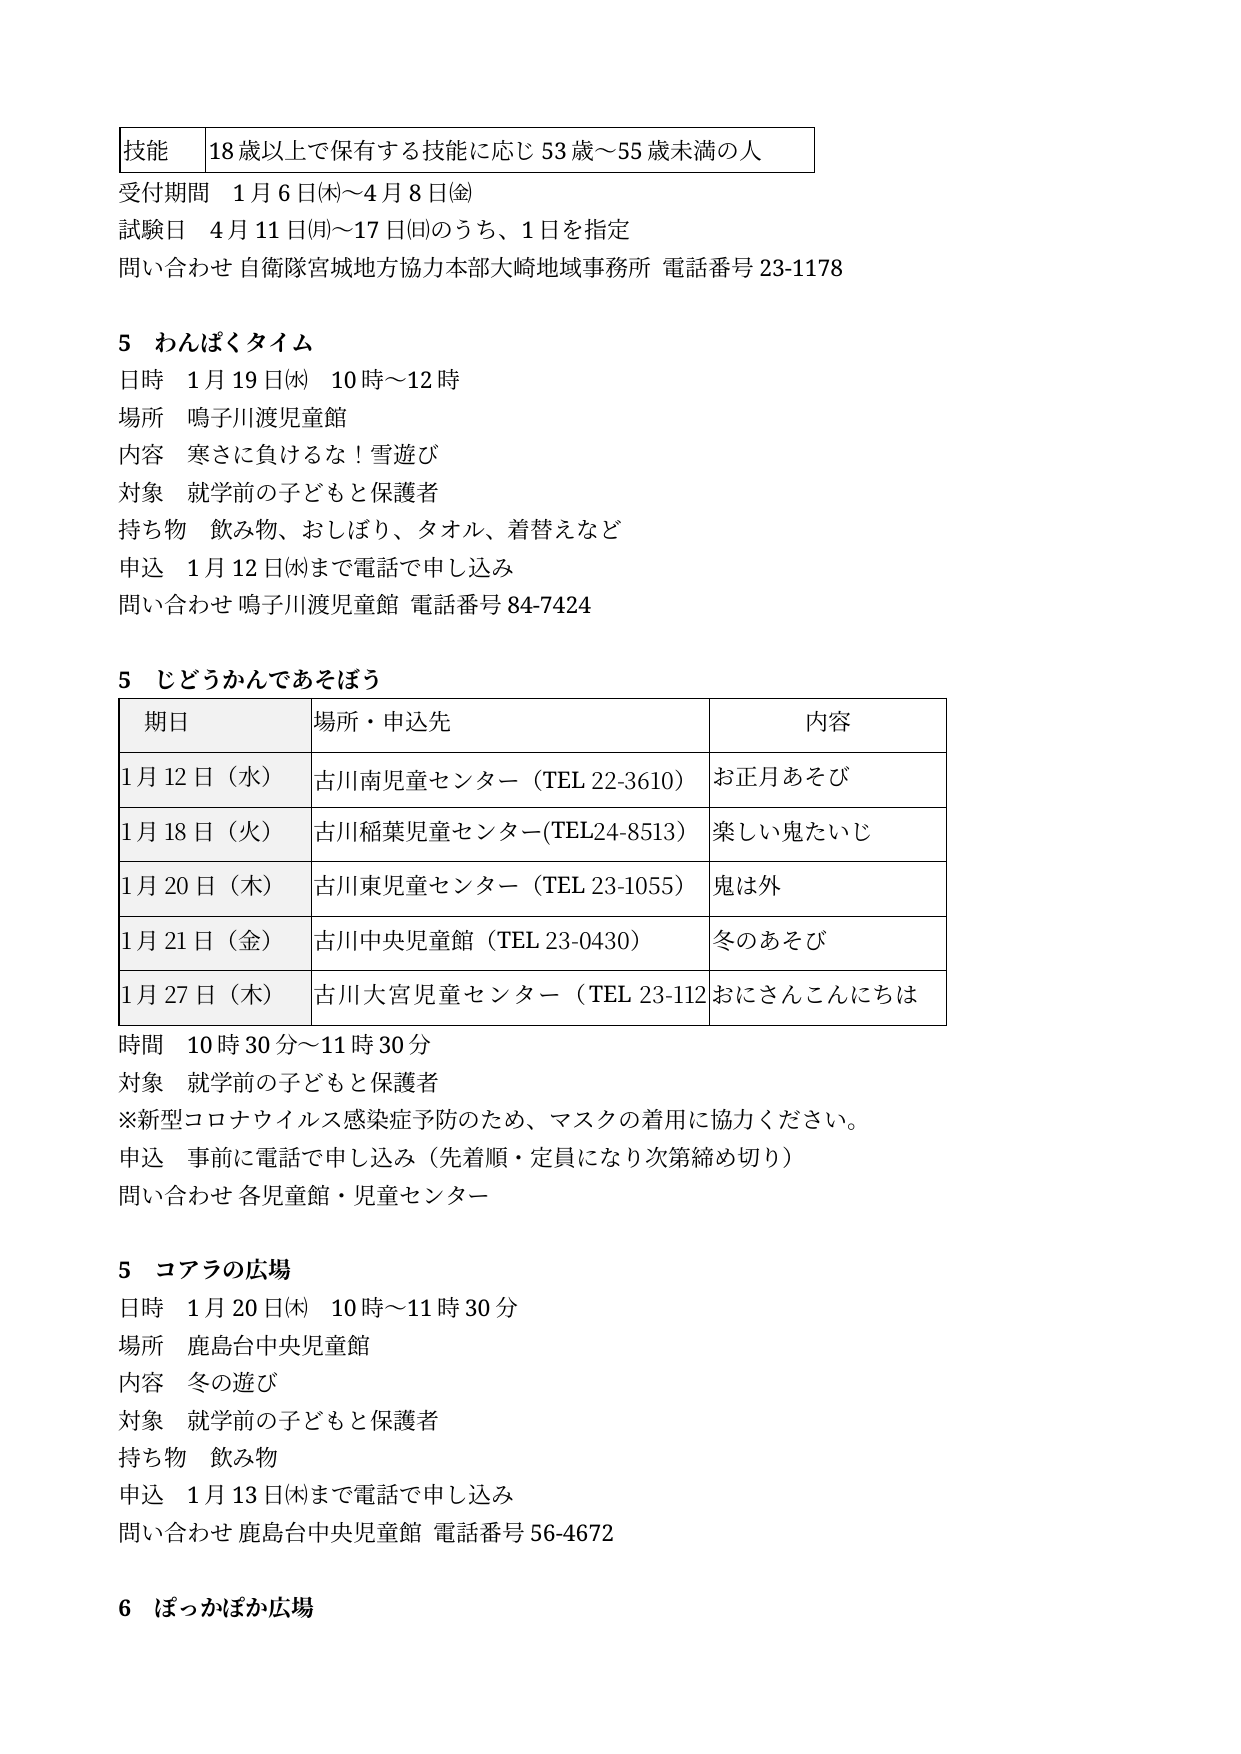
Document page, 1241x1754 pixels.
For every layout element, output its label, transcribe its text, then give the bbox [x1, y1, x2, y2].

table_header 期日 [120, 699, 311, 752]
text 問い合わせ 各児童館・児童センター [118, 1175, 1122, 1213]
table_cell 1月27日（木） [120, 971, 311, 1025]
text 内容 寒さに負けるな！雪遊び [118, 435, 1122, 472]
text 5 じどうかんであそぼう [118, 660, 1122, 697]
table_cell 1月18日（火） [120, 808, 311, 861]
text 申込 1月12日㈬まで電話で申し込み [118, 547, 1122, 585]
table_cell 古川大宮児童センター（TEL 23-1120） [312, 971, 709, 1025]
text 場所 鹿島台中央児童館 [118, 1325, 1122, 1363]
text 対象 就学前の子どもと保護者 [118, 1400, 1122, 1438]
text 持ち物 飲み物、おしぼり、タオル、着替えなど [118, 510, 1122, 547]
text 時間 10時30分～11時30分 [118, 1025, 1122, 1063]
table_cell 鬼は外 [710, 862, 946, 916]
table_cell 冬のあそび [710, 917, 946, 970]
text 問い合わせ 鹿島台中央児童館 電話番号56-4672 [118, 1513, 1122, 1550]
table_cell 古川南児童センター（TEL 22-3610） ー（24-8513） [312, 753, 709, 807]
text 日時 1月19日㈬ 10時～12時 [118, 360, 1122, 397]
table_cell 1月21日（金） [120, 917, 311, 970]
table_cell お正月あそび [710, 753, 946, 807]
text 対象 就学前の子どもと保護者 [118, 472, 1122, 510]
text 持ち物 飲み物 [118, 1438, 1122, 1475]
table_cell おにさんこんにちは [710, 971, 946, 1025]
text 試験日 4月11日㈪～17日㈰のうち、1日を指定 [118, 210, 1122, 247]
text 対象 就学前の子どもと保護者 [118, 1063, 1122, 1100]
table_cell 古川中央児童館（TEL 23-0430） [312, 917, 709, 970]
table_cell 楽しい鬼たいじ [710, 808, 946, 861]
text 日時 1月20日㈭ 10時～11時30分 [118, 1288, 1122, 1325]
text 5 コアラの広場 [118, 1250, 1122, 1288]
text ※新型コロナウイルス感染症予防のため、マスクの着用に協力ください。 [118, 1100, 1122, 1138]
text 問い合わせ 鳴子川渡児童館 電話番号84-7424 [118, 585, 1122, 622]
table_cell 技能 [121, 128, 205, 172]
table_cell 古川東児童センター（TEL 23-1055） [312, 862, 709, 916]
text 6 ぽっかぽか広場 [118, 1588, 1122, 1625]
table_cell 1月20日（木） [120, 862, 311, 916]
table_header 内容 [710, 699, 946, 752]
text 場所 鳴子川渡児童館 [118, 397, 1122, 435]
table_cell 古川稲葉児童センター(TEL24-8513） [312, 808, 709, 861]
table_header 場所・申込先 [312, 699, 709, 752]
text 申込 事前に電話で申し込み（先着順・定員になり次第締め切り） [118, 1138, 1122, 1175]
text 申込 1月13日㈭まで電話で申し込み [118, 1475, 1122, 1513]
text 受付期間 1月6日㈭～4月8日㈮ [118, 172, 1122, 210]
text 内容 冬の遊び [118, 1363, 1122, 1400]
table_cell 18歳以上で保有する技能に応じ53歳～55歳未満の人 [206, 128, 814, 172]
text 5 わんぱくタイム [118, 322, 1122, 360]
table_cell 1月12日（水） [120, 753, 311, 807]
text 問い合わせ 自衛隊宮城地方協力本部大崎地域事務所 電話番号23-1178 [118, 247, 1122, 285]
